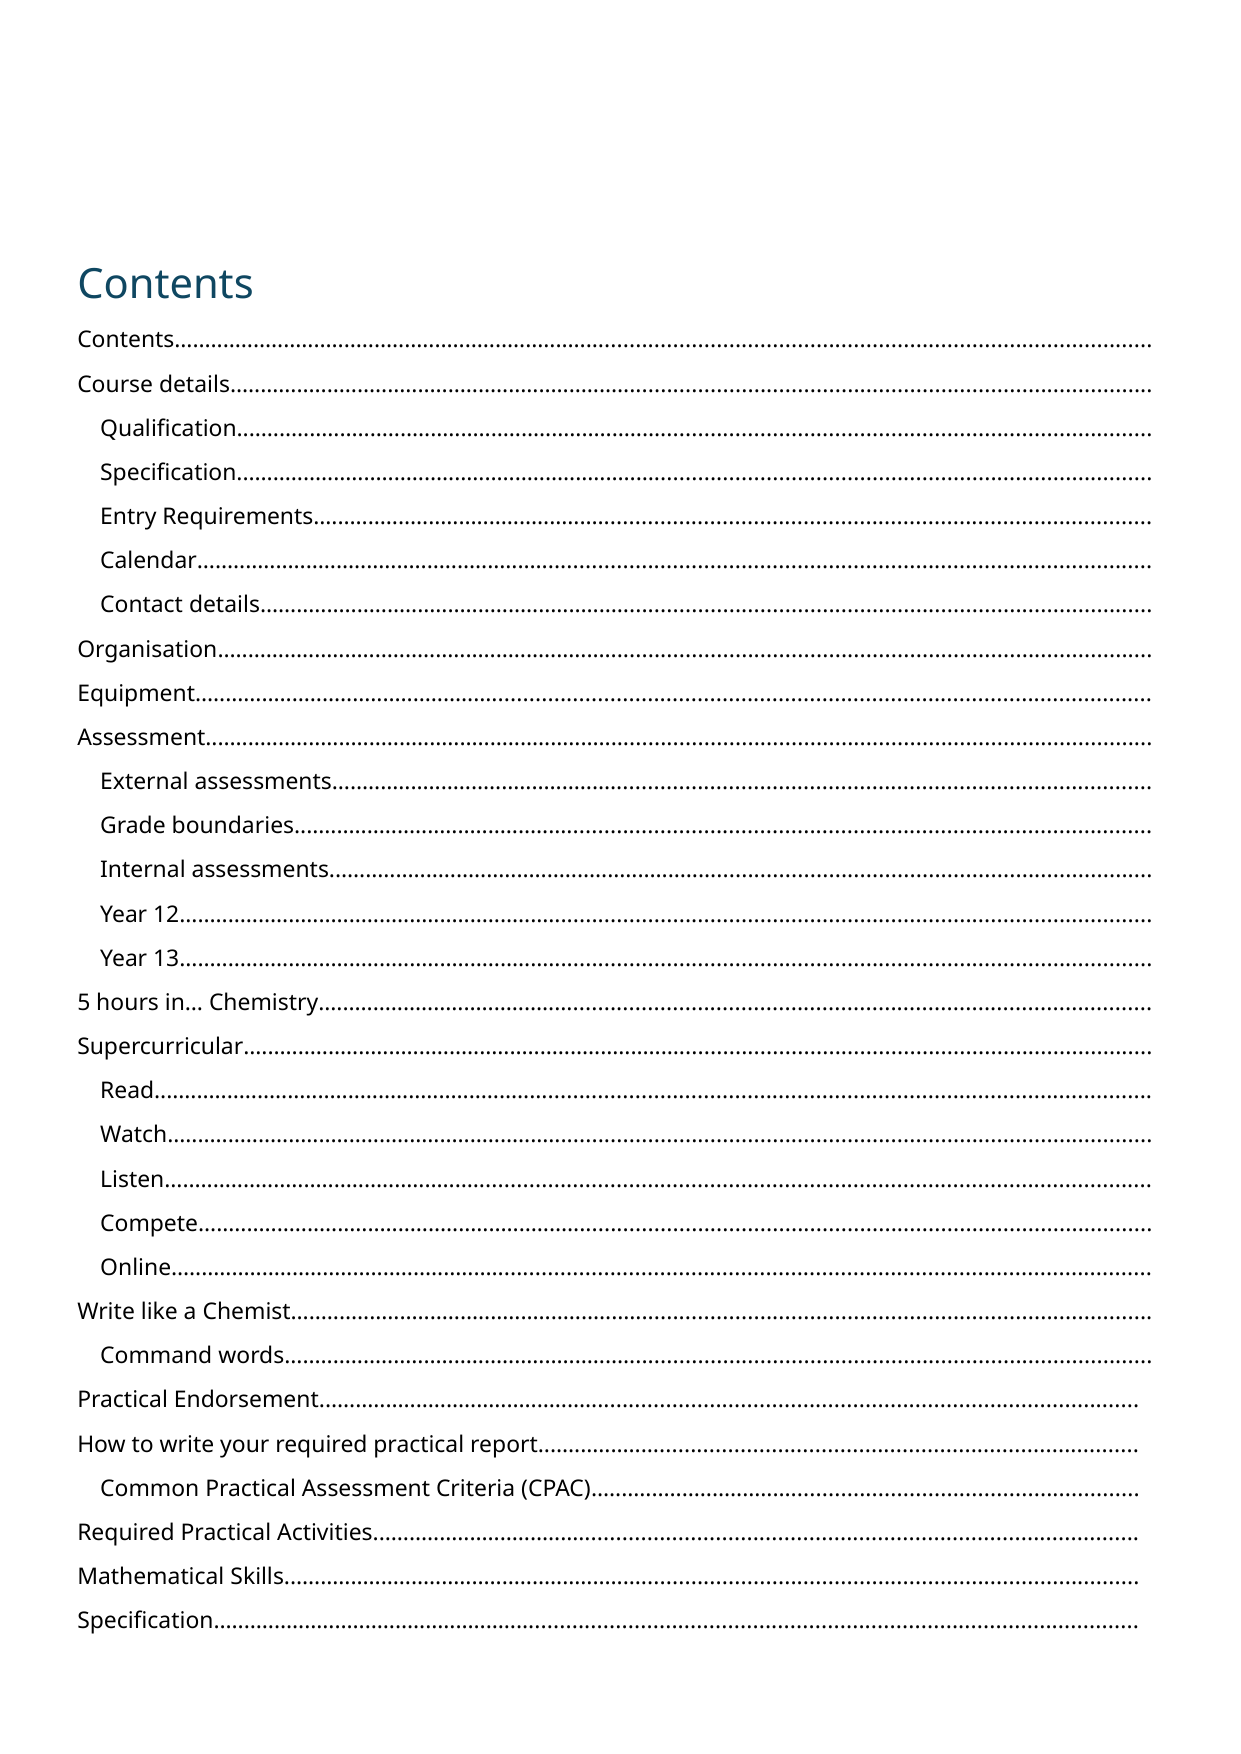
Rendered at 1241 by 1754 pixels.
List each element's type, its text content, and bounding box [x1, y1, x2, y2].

text Common Practical Assessment Criteria (CPAC) 11 [100, 1472, 1065, 1503]
text Calendar 3 [100, 544, 1065, 575]
text Contents 2 [77, 323, 1065, 354]
text Specification 13 [77, 1604, 1065, 1635]
text How to write your required practical report 10 [77, 1427, 1065, 1459]
text Contact details 3 [100, 588, 1065, 619]
text Qualification 3 [100, 412, 1065, 443]
text Grade boundaries 5 [100, 809, 1065, 840]
text Online 8 [100, 1251, 1065, 1282]
text Year 12 6 [100, 897, 1065, 929]
text 5 hours in… Chemistry 7 [77, 986, 1065, 1017]
text Internal assessments 6 [100, 853, 1065, 884]
text Specification 3 [100, 456, 1065, 487]
text Write like a Chemist 9 [77, 1295, 1065, 1326]
text Assessment 5 [77, 721, 1065, 752]
text Command words 9 [100, 1339, 1065, 1370]
text Required Practical Activities 12 [77, 1516, 1065, 1547]
text Course details 3 [77, 367, 1065, 399]
text Entry Requirements 3 [100, 500, 1065, 531]
text Organisation 4 [77, 632, 1065, 664]
text Year 13 6 [100, 942, 1065, 973]
text Equipment 4 [77, 677, 1065, 708]
subtitle Contents [77, 254, 1065, 311]
text Compete 8 [100, 1207, 1065, 1238]
text Watch 8 [100, 1118, 1065, 1149]
text Supercurricular 8 [77, 1030, 1065, 1061]
text External assessments 5 [100, 765, 1065, 796]
text Listen 8 [100, 1162, 1065, 1194]
text Read 8 [100, 1074, 1065, 1105]
text Practical Endorsement 10 [77, 1383, 1065, 1414]
text Mathematical Skills 12 [77, 1560, 1065, 1591]
